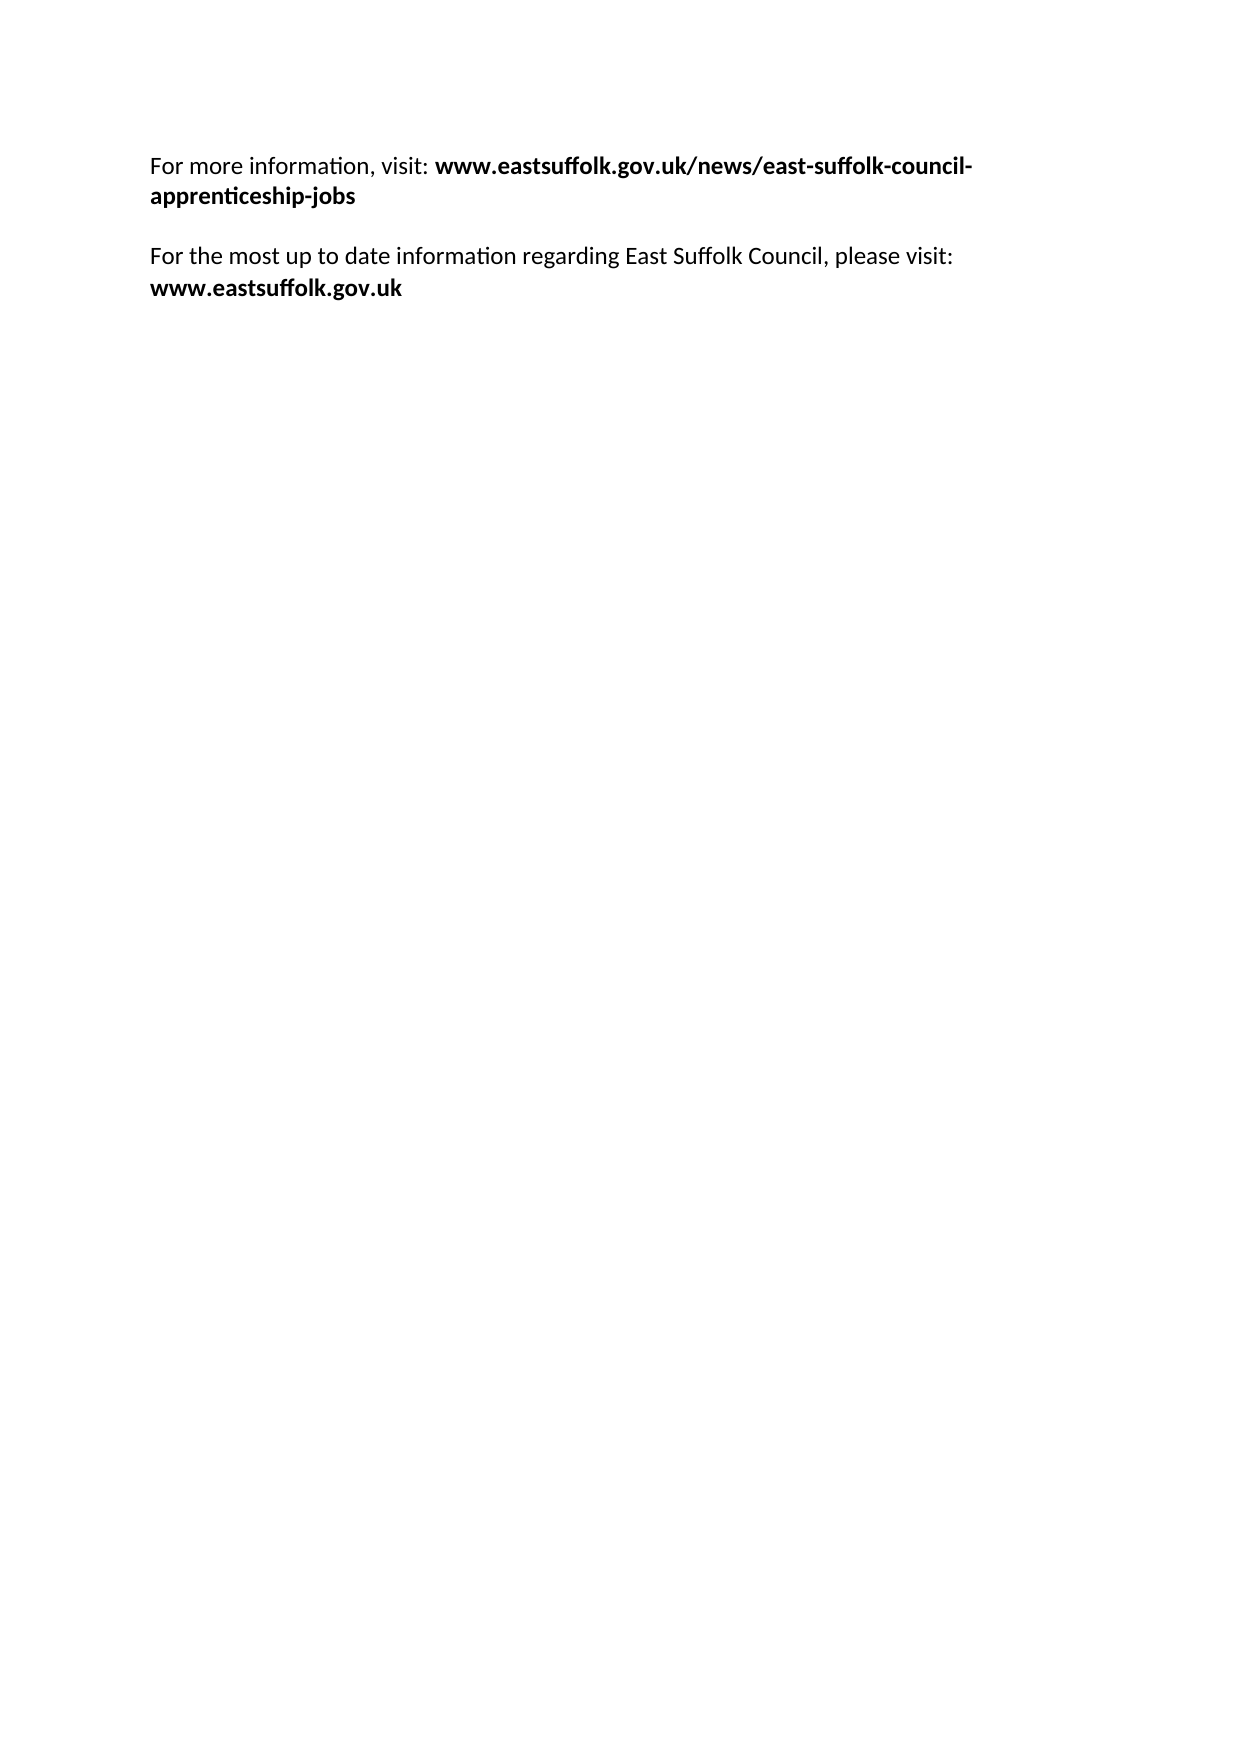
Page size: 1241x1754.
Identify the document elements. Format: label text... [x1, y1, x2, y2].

text For the most up to date information regarding East Suffolk Council, please visit: www.eastsuffolk.gov.uk [150, 240, 1090, 303]
text For more information, visit: www.eastsuffolk.gov.uk/news/east-suffolk-council-apprenticeship-jobs [150, 150, 1090, 211]
